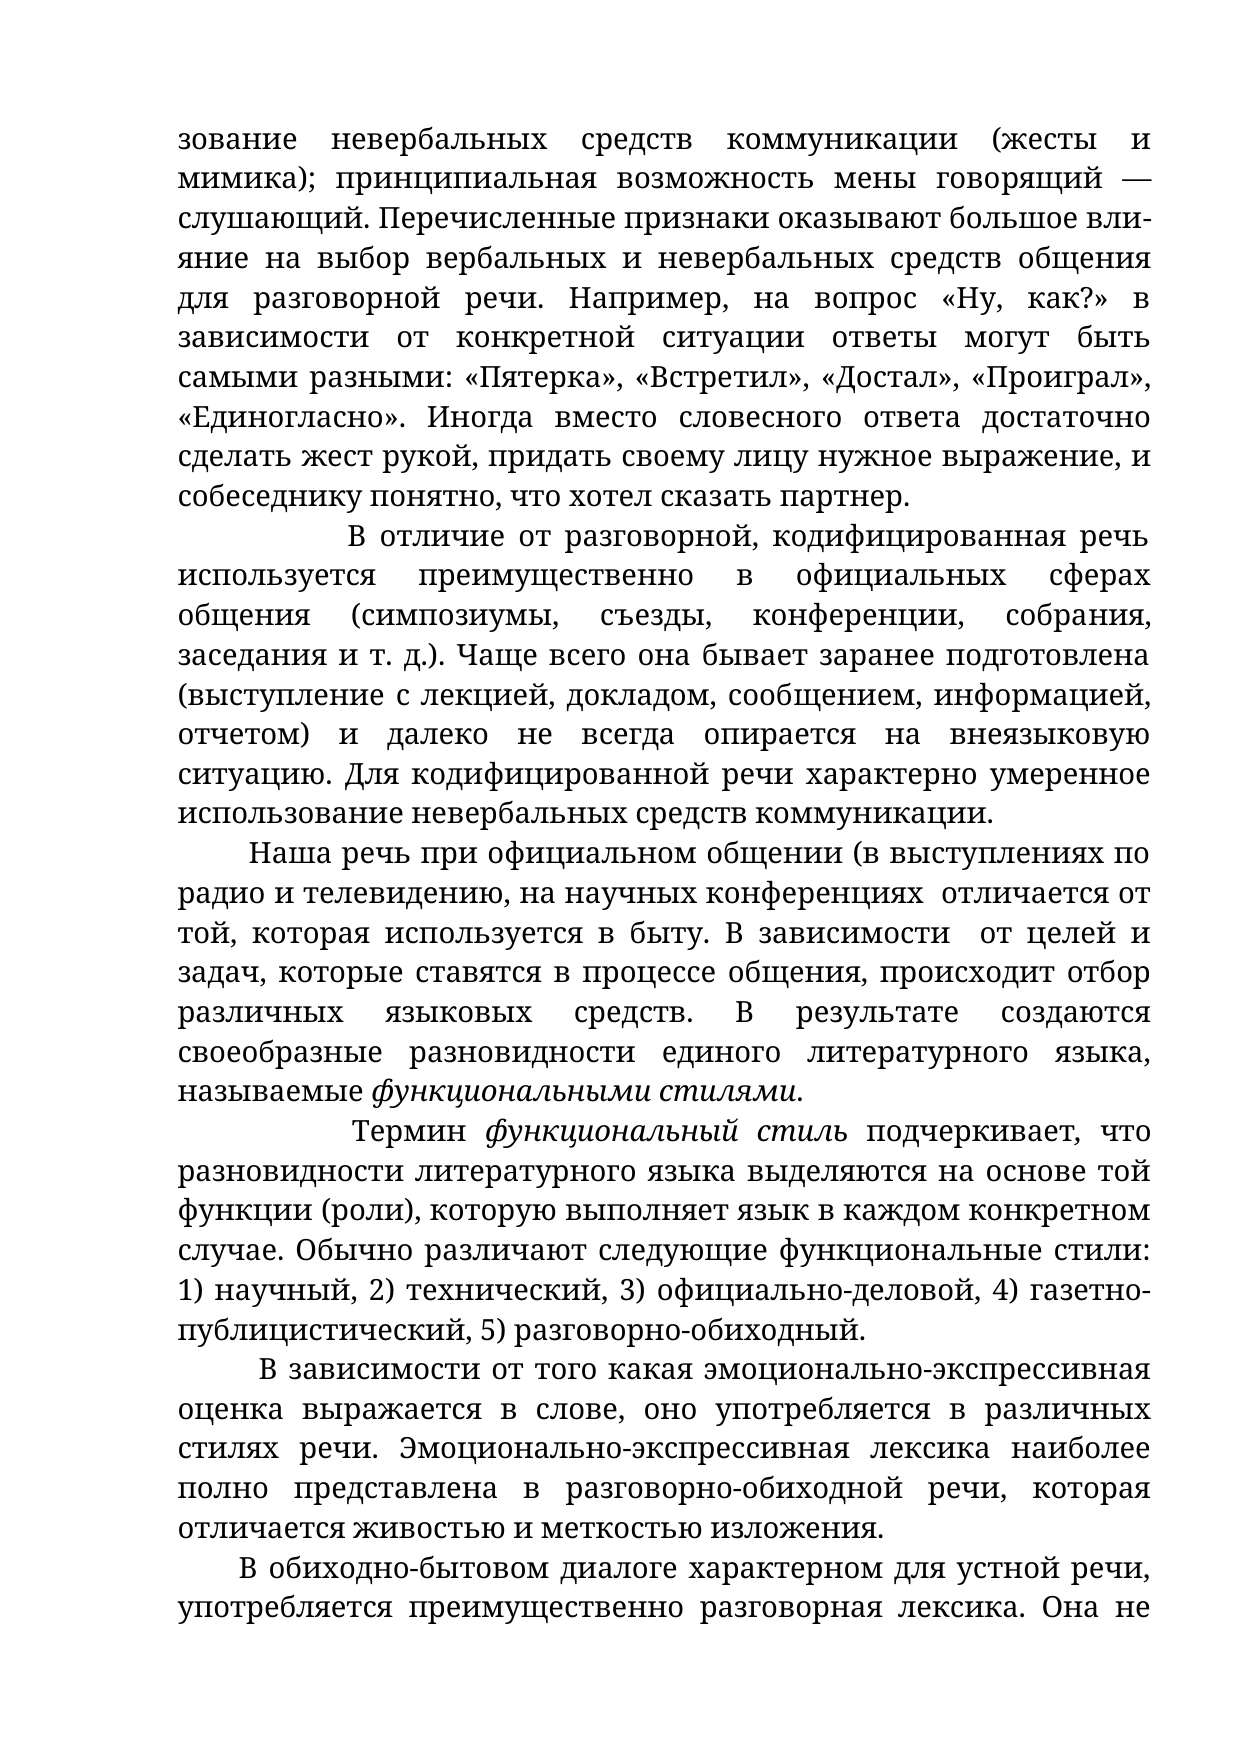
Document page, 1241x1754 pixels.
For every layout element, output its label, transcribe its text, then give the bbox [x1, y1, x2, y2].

text В отличие от разговорной, кодифицированная речь используется преимущественно в официальных сферах общения (симпозиумы, съезды, конференции, собрания, заседания и т. д.). Чаще всего она бывает заранее подготовлена (выступление с лекцией, докладом, сообщением, информацией, отчетом) и далеко не всегда опирается на внеязыковую ситуацию. Для кодифицированной речи характерно умеренное использование невербальных средств коммуникации. [173, 515, 1152, 832]
text В зависимости от того какая эмоционально-экспрессивная оценка выражается в слове, оно употребляется в различных стилях речи. Эмоционально-экспрессивная лексика наиболее полно представлена в разговорно-обиходной речи, которая отличается живостью и меткостью изложения. [173, 1348, 1152, 1547]
text Наша речь при официальном общении (в выступлениях по радио и телевидению, на научных конференциях отличается от той, которая используется в быту. В зависимости от целей и задач, которые ставятся в процессе общения, происходит отбор различных языковых средств. В результате создаются своеобразные разновидности единого литературного языка, называемые функциональными стилями. [173, 832, 1152, 1110]
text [173, 118, 1152, 515]
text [173, 1547, 1152, 1626]
text Термин функциональный стиль подчеркивает, что разновидности литературного языка выделяются на основе той функции (роли), которую выполняет язык в каждом конкретном случае. Обычно различают следующие функциональные стили: 1) научный, 2) технический, 3) официально-деловой, 4) газетно-публицистический, 5) разговорно-обиходный. [173, 1110, 1152, 1348]
